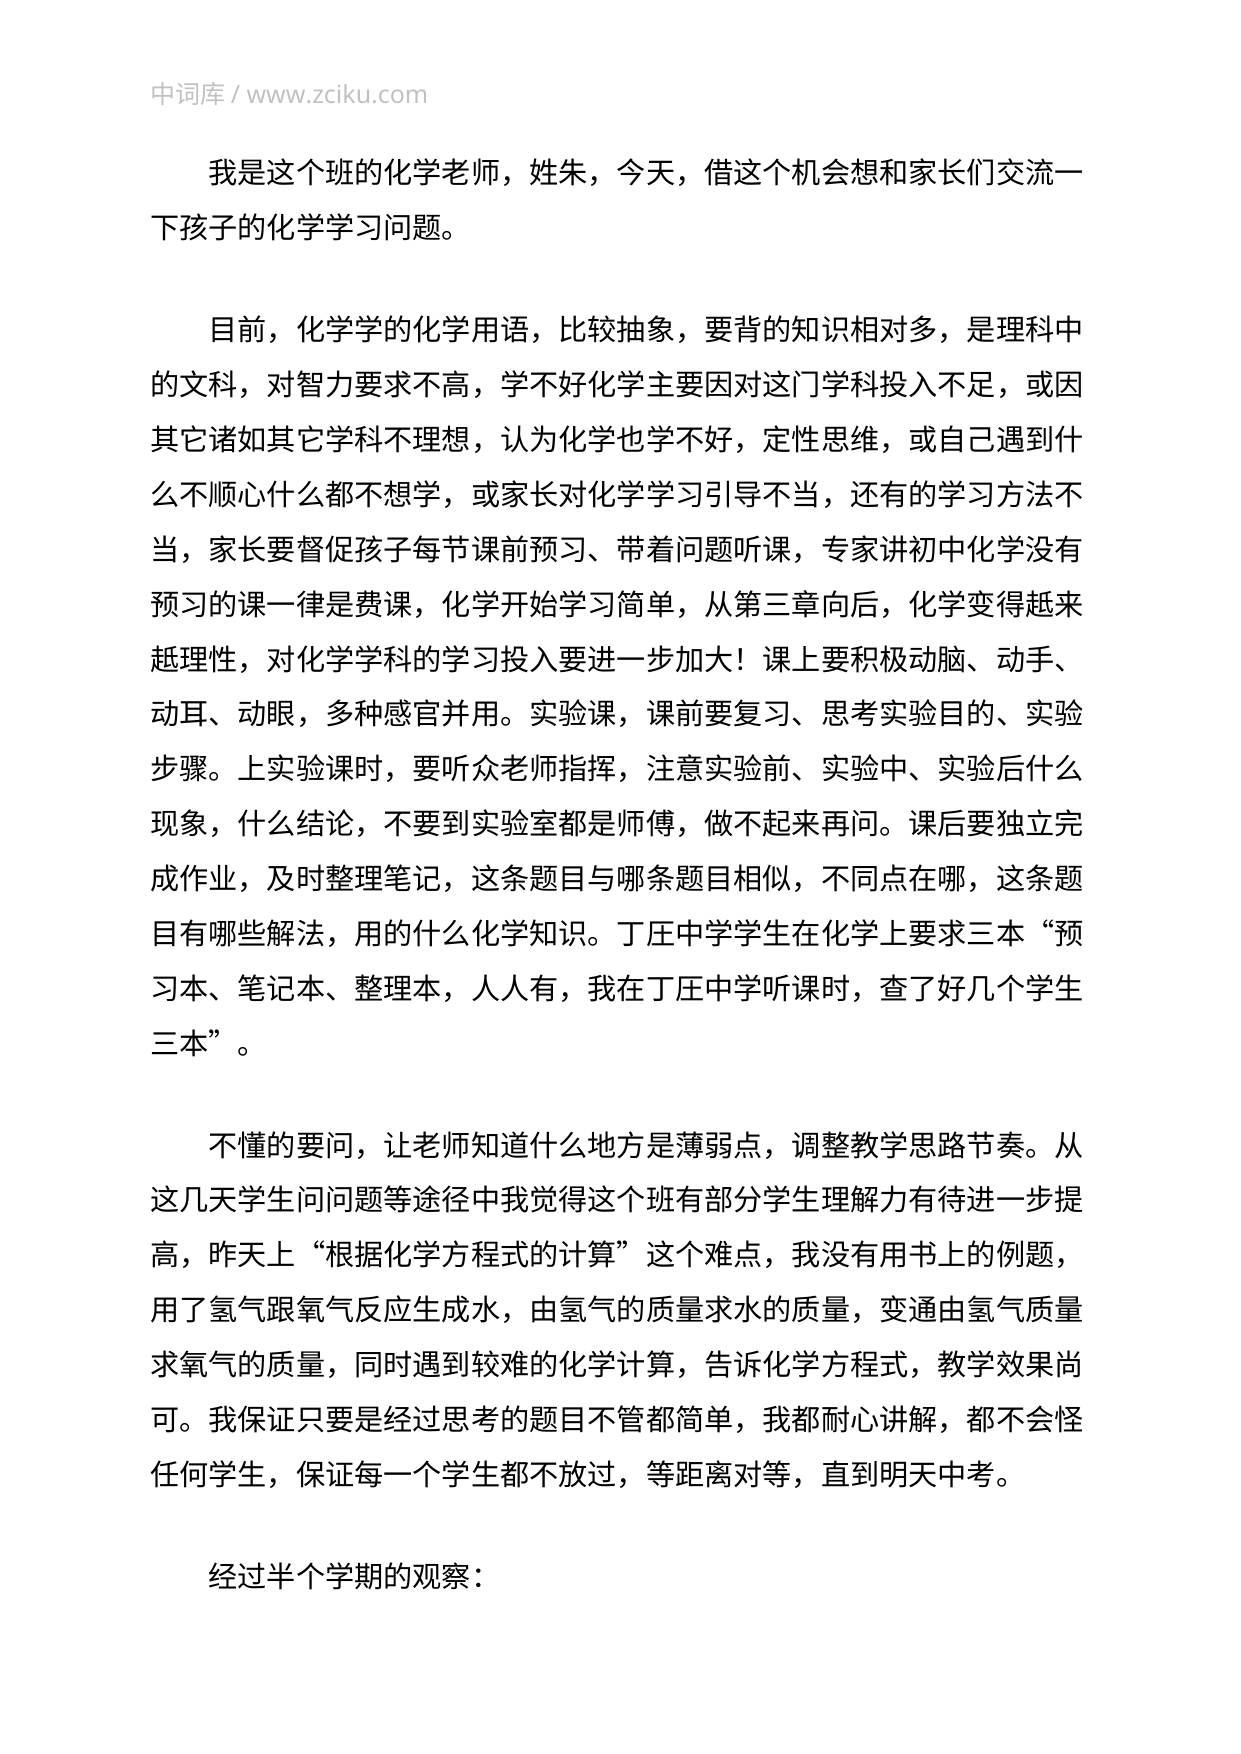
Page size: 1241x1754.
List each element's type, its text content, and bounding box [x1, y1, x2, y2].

text 不懂的要问，让老师知道什么地方是薄弱点，调整教学思路节奏。从这几天学生问问题等途径中我觉得这个班有部分学生理解力有待进一步提高，昨天上“根据化学方程式的计算”这个难点，我没有用书上的例题，用了氢气跟氧气反应生成水，由氢气的质量求水的质量，变通由氢气质量求氧气的质量，同时遇到较难的化学计算，告诉化学方程式，教学效果尚可。我保证只要是经过思考的题目不管都简单，我都耐心讲解，都不会怪任何学生，保证每一个学生都不放过，等距离对等，直到明天中考。 [150, 1122, 1090, 1494]
text 我是这个班的化学老师，姓朱，今天，借这个机会想和家长们交流一下孩子的化学学习问题。 [150, 150, 1090, 247]
text 经过半个学期的观察： [150, 1553, 1090, 1596]
text 目前，化学学的化学用语，比较抽象，要背的知识相对多，是理科中的文科，对智力要求不高，学不好化学主要因对这门学科投入不足，或因其它诸如其它学科不理想，认为化学也学不好，定性思维，或自己遇到什么不顺心什么都不想学，或家长对化学学习引导不当，还有的学习方法不当，家长要督促孩子每节课前预习、带着问题听课，专家讲初中化学没有预习的课一律是费课，化学开始学习简单，从第三章向后，化学变得赿来赿理性，对化学学科的学习投入要进一步加大！课上要积极动脑、动手、动耳、动眼，多种感官并用。实验课，课前要复习、思考实验目的、实验步骤。上实验课时，要听众老师指挥，注意实验前、实验中、实验后什么现象，什么结论，不要到实验室都是师傅，做不起来再问。课后要独立完成作业，及时整理笔记，这条题目与哪条题目相似，不同点在哪，这条题目有哪些解法，用的什么化学知识。丁圧中学学生在化学上要求三本“预习本、笔记本、整理本，人人有，我在丁圧中学听课时，查了好几个学生三本”。 [150, 307, 1090, 1063]
